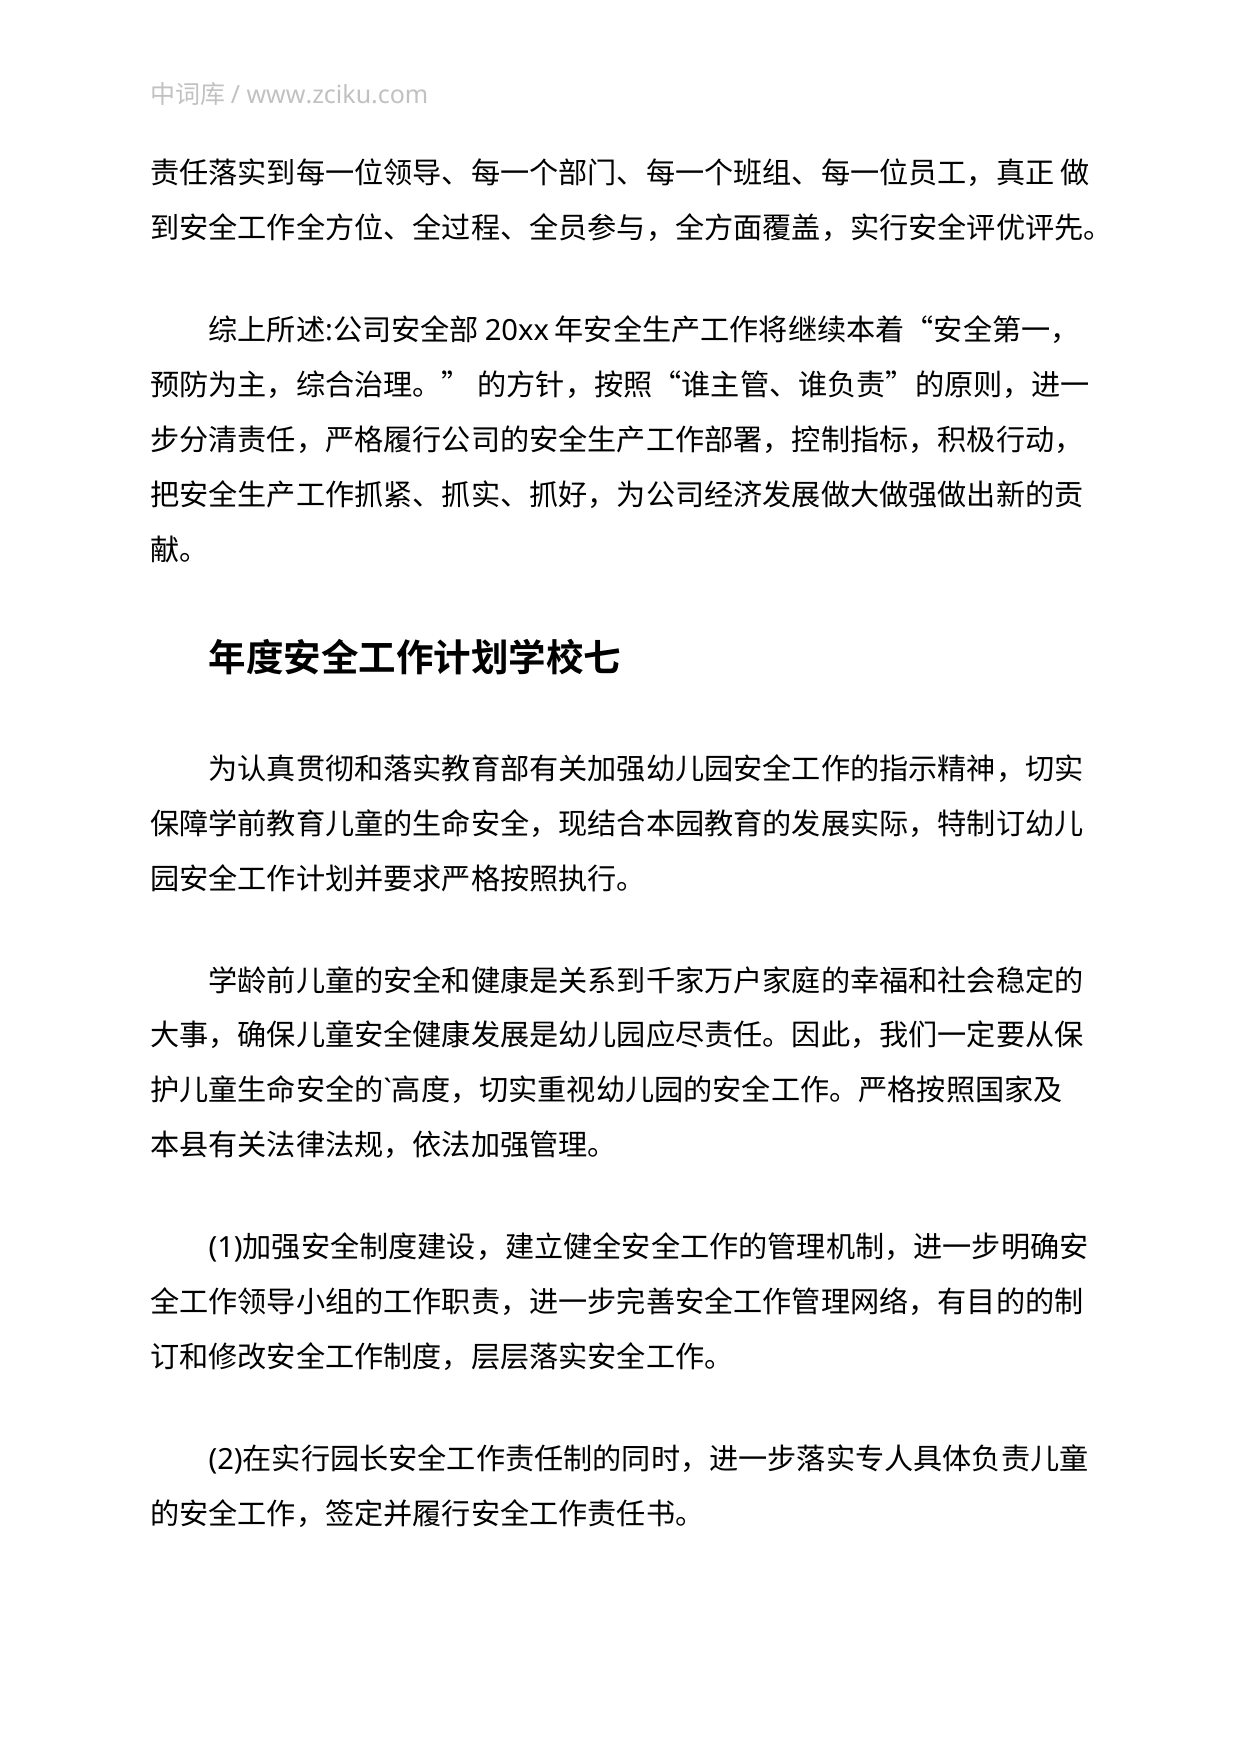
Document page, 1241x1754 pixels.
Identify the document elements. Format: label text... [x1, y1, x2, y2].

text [150, 150, 1090, 247]
text 综上所述:公司安全部20xx年安全生产工作将继续本着“安全第一，预防为主，综合治理。” 的方针，按照“谁主管、谁负责”的原则，进一步分清责任，严格履行公司的安全生产工作部署，控制指标，积极行动，把安全生产工作抓紧、抓实、抓好，为公司经济发展做大做强做出新的贡献。 [150, 307, 1090, 569]
text 年度安全工作计划学校七 [150, 628, 1090, 682]
text (1)加强安全制度建设，建立健全安全工作的管理机制，进一步明确安全工作领导小组的工作职责，进一步完善安全工作管理网络，有目的的制订和修改安全工作制度，层层落实安全工作。 [150, 1224, 1090, 1376]
text 为认真贯彻和落实教育部有关加强幼儿园安全工作的指示精神，切实保障学前教育儿童的生命安全，现结合本园教育的发展实际，特制订幼儿园安全工作计划并要求严格按照执行。 [150, 746, 1090, 898]
text 学龄前儿童的安全和健康是关系到千家万户家庭的幸福和社会稳定的大事，确保儿童安全健康发展是幼儿园应尽责任。因此，我们一定要从保护儿童生命安全的`高度，切实重视幼儿园的安全工作。严格按照国家及本县有关法律法规，依法加强管理。 [150, 957, 1090, 1164]
text (2)在实行园长安全工作责任制的同时，进一步落实专人具体负责儿童的安全工作，签定并履行安全工作责任书。 [150, 1435, 1090, 1533]
